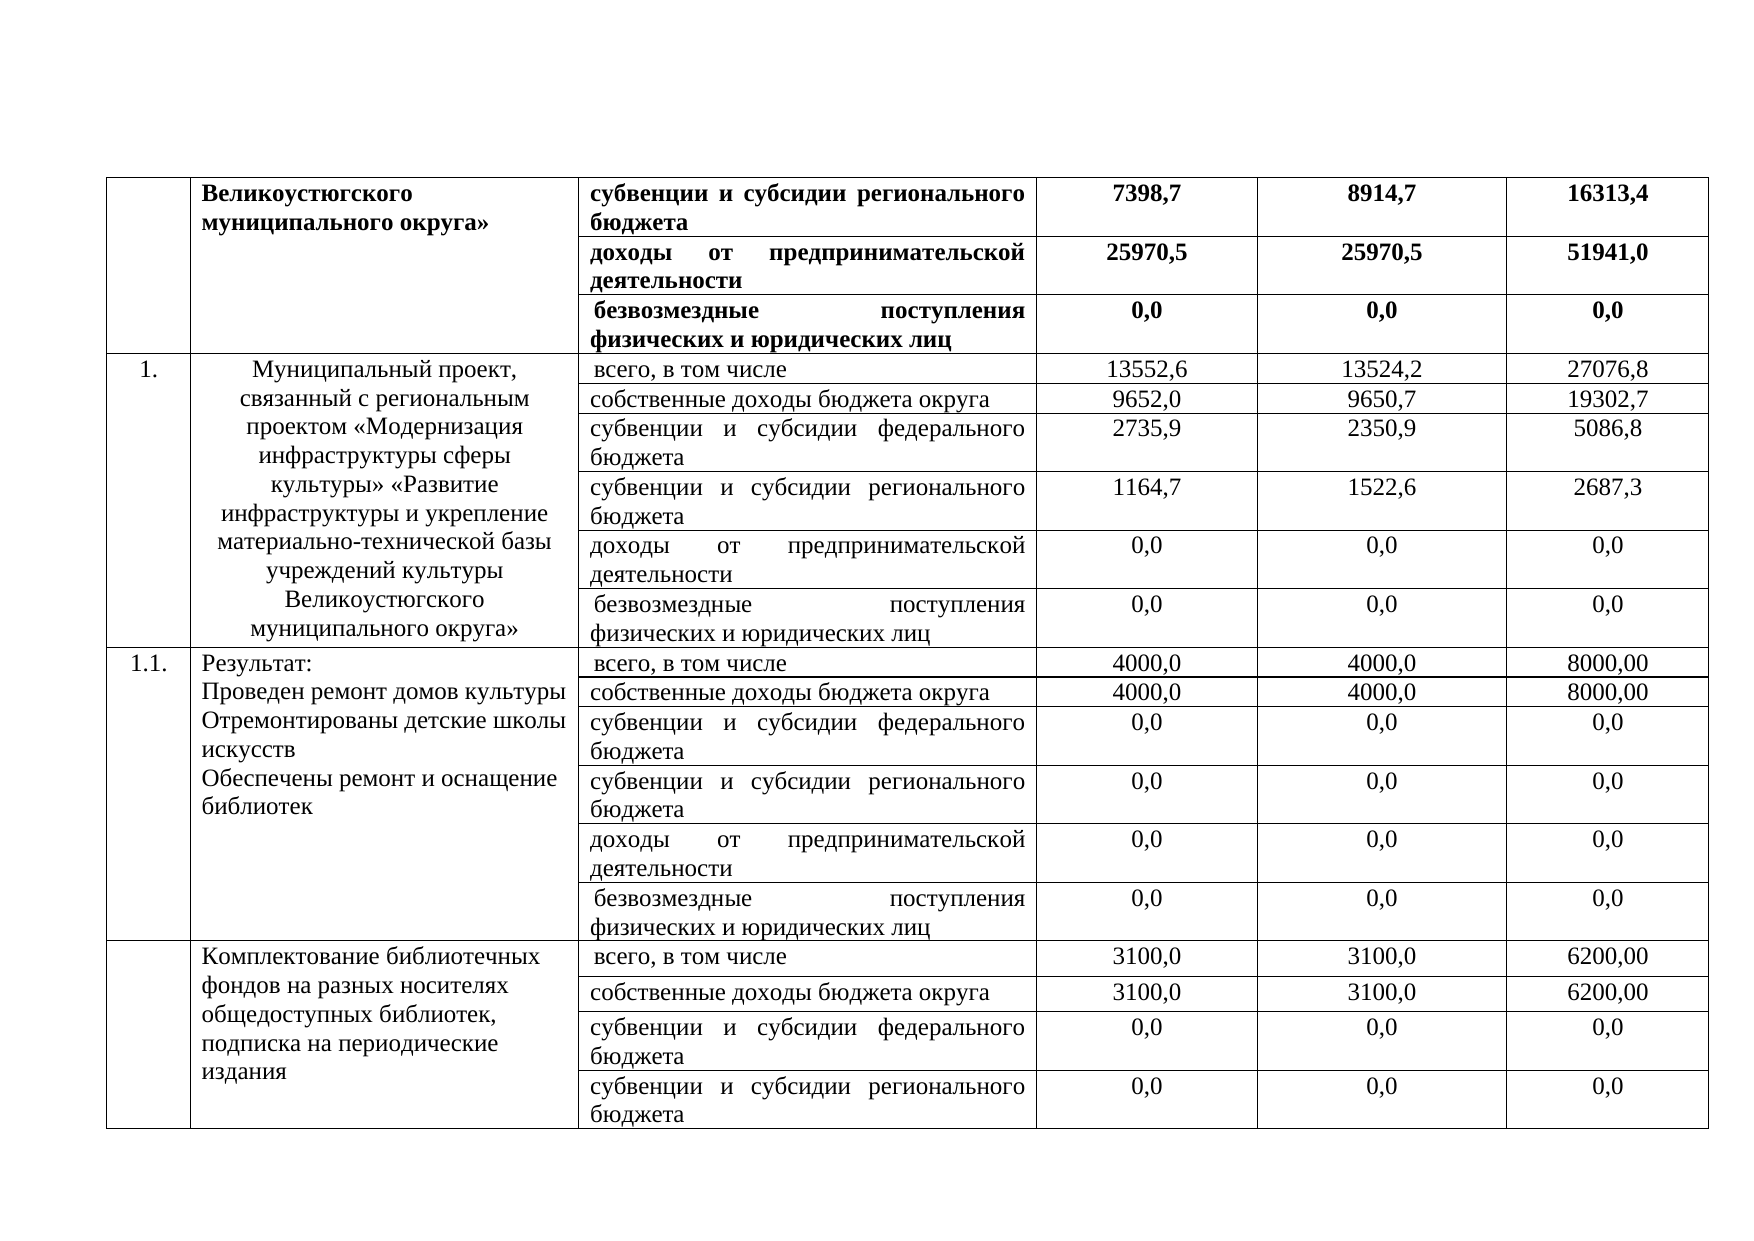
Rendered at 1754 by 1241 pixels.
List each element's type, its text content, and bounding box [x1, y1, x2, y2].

table_cell 25970,5 [1037, 237, 1257, 294]
table_cell 2350,9 [1258, 414, 1506, 471]
table_cell 0,0 [1037, 883, 1257, 940]
table_cell 9652,0 [1037, 384, 1257, 412]
table_cell Муниципальный проект, связанный с региональным проектом «Модернизация инфраструктуры сферы культуры» «Развитие инфраструктуры и укрепление материально-технической базы учреждений культуры Великоустюгского муниципального округа» [191, 354, 578, 647]
table_cell доходы от предпринимательской деятельности [579, 531, 1036, 588]
table_cell 0,0 [1258, 295, 1506, 353]
table_cell субвенции и субсидии регионального бюджета [579, 178, 1036, 236]
table_cell субвенции и субсидии федерального бюджета [579, 707, 1036, 765]
table_cell субвенции и субсидии регионального бюджета [579, 766, 1036, 823]
table_cell 3100,0 [1037, 977, 1257, 1011]
table_cell собственные доходы бюджета округа [579, 384, 1036, 412]
table_cell собственные доходы бюджета округа [579, 977, 1036, 1011]
table_cell 4000,0 [1037, 648, 1257, 676]
table_cell безвозмездные поступления физических и юридических лиц [579, 883, 1036, 940]
table_cell Комплектование библиотечных фондов на разных носителях общедоступных библиотек, подписка на периодические издания [191, 941, 578, 1128]
table_cell 0,0 [1037, 1071, 1257, 1128]
table_cell 13552,6 [1037, 354, 1257, 383]
table_cell 0,0 [1507, 1012, 1708, 1070]
table_cell всего, в том числе [579, 941, 1036, 976]
table_cell 0,0 [1507, 589, 1708, 647]
table_cell 9650,7 [1258, 384, 1506, 412]
table_cell [107, 941, 190, 1128]
table_cell 4000,0 [1258, 648, 1506, 676]
table_cell 19302,7 [1507, 384, 1708, 412]
table_cell 7398,7 [1037, 178, 1257, 236]
table_cell 27076,8 [1507, 354, 1708, 383]
table_cell субвенции и субсидии регионального бюджета [579, 1071, 1036, 1128]
table_cell 4000,0 [1258, 678, 1506, 706]
table_cell собственные доходы бюджета округа [579, 678, 1036, 706]
table_cell 0,0 [1258, 883, 1506, 940]
table_cell 0,0 [1037, 1012, 1257, 1070]
table_cell 8000,00 [1507, 678, 1708, 706]
table_cell субвенции и субсидии федерального бюджета [579, 1012, 1036, 1070]
table_cell 1522,6 [1258, 472, 1506, 529]
table_cell субвенции и субсидии регионального бюджета [579, 472, 1036, 529]
table_cell 0,0 [1037, 295, 1257, 353]
table_cell 6200,00 [1507, 941, 1708, 976]
table_cell доходы от предпринимательской деятельности [579, 237, 1036, 294]
table_cell 0,0 [1507, 707, 1708, 765]
table_cell безвозмездные поступления физических и юридических лиц [579, 589, 1036, 647]
table_cell 0,0 [1507, 1071, 1708, 1128]
table_cell 5086,8 [1507, 414, 1708, 471]
table_cell 1.1. [107, 648, 190, 940]
table_cell 2687,3 [1507, 472, 1708, 529]
table_cell 13524,2 [1258, 354, 1506, 383]
table_cell 0,0 [1507, 824, 1708, 882]
table_cell 6200,00 [1507, 977, 1708, 1011]
table_cell 0,0 [1258, 1071, 1506, 1128]
table_cell 51941,0 [1507, 237, 1708, 294]
table_cell 0,0 [1037, 707, 1257, 765]
table_cell всего, в том числе [579, 354, 1036, 383]
table_cell 3100,0 [1037, 941, 1257, 976]
table_cell Результат: Проведен ремонт домов культуры Отремонтированы детские школы искусств Обеспечены ремонт и оснащение библиотек [191, 648, 578, 940]
table_cell 8914,7 [1258, 178, 1506, 236]
table_cell 0,0 [1507, 531, 1708, 588]
table_cell 8000,00 [1507, 648, 1708, 676]
table_cell доходы от предпринимательской деятельности [579, 824, 1036, 882]
table_cell 0,0 [1037, 824, 1257, 882]
table_cell всего, в том числе [579, 648, 1036, 676]
table_cell безвозмездные поступления физических и юридических лиц [579, 295, 1036, 353]
table_cell 0,0 [1037, 766, 1257, 823]
table_cell 0,0 [1258, 589, 1506, 647]
table_cell 0,0 [1258, 824, 1506, 882]
table_cell 0,0 [1507, 883, 1708, 940]
table_cell 1164,7 [1037, 472, 1257, 529]
table_cell 25970,5 [1258, 237, 1506, 294]
table_cell 0,0 [1037, 531, 1257, 588]
table_cell 3100,0 [1258, 941, 1506, 976]
table_cell 0,0 [1258, 766, 1506, 823]
table_cell 4000,0 [1037, 678, 1257, 706]
table_cell 16313,4 [1507, 178, 1708, 236]
table_cell 0,0 [1507, 295, 1708, 353]
table_cell 3100,0 [1258, 977, 1506, 1011]
table_cell 0,0 [1258, 707, 1506, 765]
table_cell 0,0 [1037, 589, 1257, 647]
table_cell 0,0 [1507, 766, 1708, 823]
table_cell субвенции и субсидии федерального бюджета [579, 414, 1036, 471]
table_cell 0,0 [1258, 531, 1506, 588]
table_cell 0,0 [1258, 1012, 1506, 1070]
table_cell 2735,9 [1037, 414, 1257, 471]
table_cell 1. [107, 354, 190, 647]
